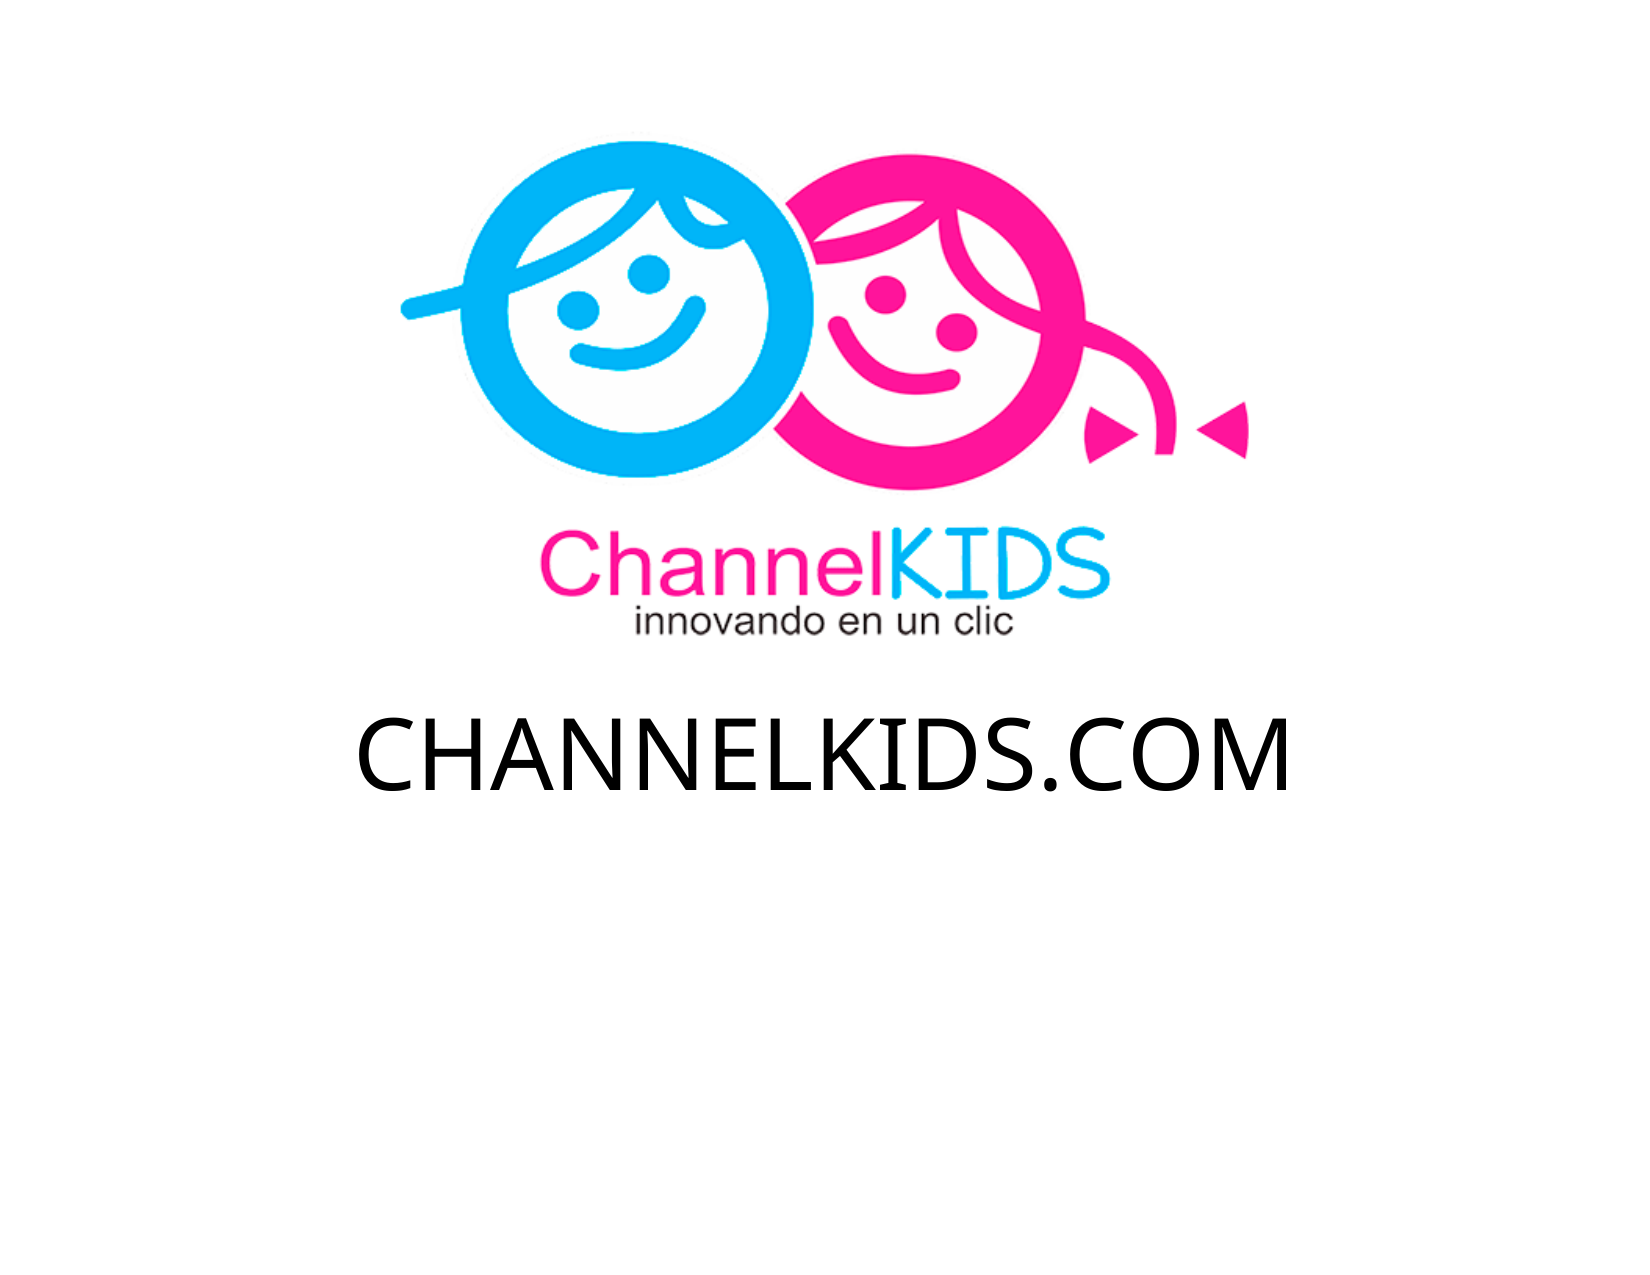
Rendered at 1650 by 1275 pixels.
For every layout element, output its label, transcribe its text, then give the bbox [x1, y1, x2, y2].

picture [387, 118, 1263, 650]
text CHANNELKIDS.COM [89, 683, 1561, 820]
